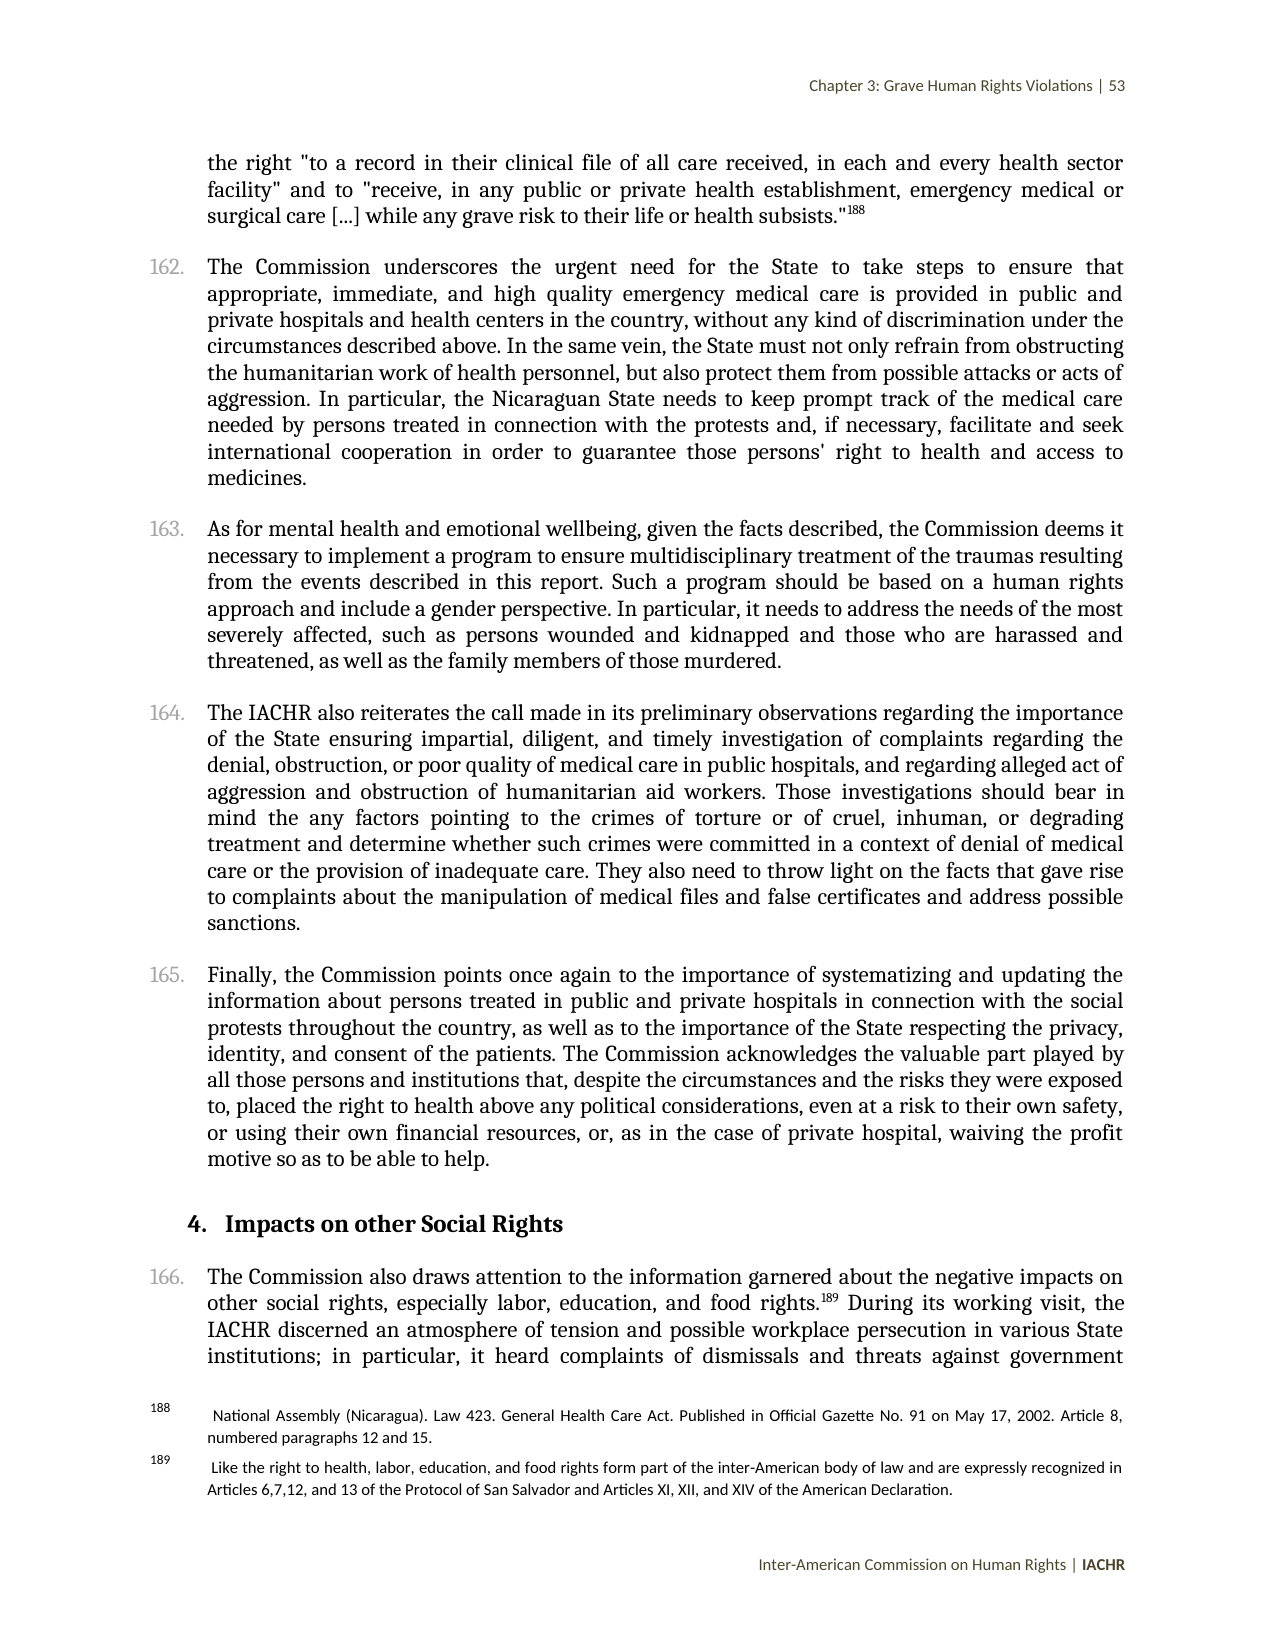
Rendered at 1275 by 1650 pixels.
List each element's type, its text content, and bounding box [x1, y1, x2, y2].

list Finally, the Commission points once again to the importance of systematizing and updating the information about persons treated in public and private hospitals in connection with the social protests throughout the country, as well as to the importance of the State respecting the privacy, identity, and consent of the patients. The Commission acknowledges the valuable part played by all those persons and institutions that, despite the circumstances and the risks they were exposed to, placed the right to health above any political considerations, even at a risk to their own safety, or using their own financial resources, or, as in the case of private hospital, waiving the profit motive so as to be able to help. [150, 962, 1125, 1172]
list The Commission underscores the urgent need for the State to take steps to ensure that appropriate, immediate, and high quality emergency medical care is provided in public and private hospitals and health centers in the country, without any kind of discrimination under the circumstances described above. In the same vein, the State must not only refrain from obstructing the humanitarian work of health personnel, but also protect them from possible attacks or acts of aggression. In particular, the Nicaraguan State needs to keep prompt track of the medical care needed by persons treated in connection with the protests and, if necessary, facilitate and seek international cooperation in order to guarantee those persons' right to health and access to medicines. [150, 254, 1125, 491]
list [150, 1264, 1125, 1369]
subtitle Impacts on other Social Rights [187, 1210, 1125, 1239]
list The IACHR also reiterates the call made in its preliminary observations regarding the importance of the State ensuring impartial, diligent, and timely investigation of complaints regarding the denial, obstruction, or poor quality of medical care in public hospitals, and regarding alleged act of aggression and obstruction of humanitarian aid workers. Those investigations should bear in mind the any factors pointing to the crimes of torture or of cruel, inhuman, or degrading treatment and determine whether such crimes were committed in a context of denial of medical care or the provision of inadequate care. They also need to throw light on the facts that gave rise to complaints about the manipulation of medical files and false certificates and address possible sanctions. [150, 699, 1125, 937]
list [150, 150, 1125, 229]
list As for mental health and emotional wellbeing, given the facts described, the Commission deems it necessary to implement a program to ensure multidisciplinary treatment of the traumas resulting from the events described in this report. Such a program should be based on a human rights approach and include a gender perspective. In particular, it needs to address the needs of the most severely affected, such as persons wounded and kidnapped and those who are harassed and threatened, as well as the family members of those murdered. [150, 516, 1125, 674]
